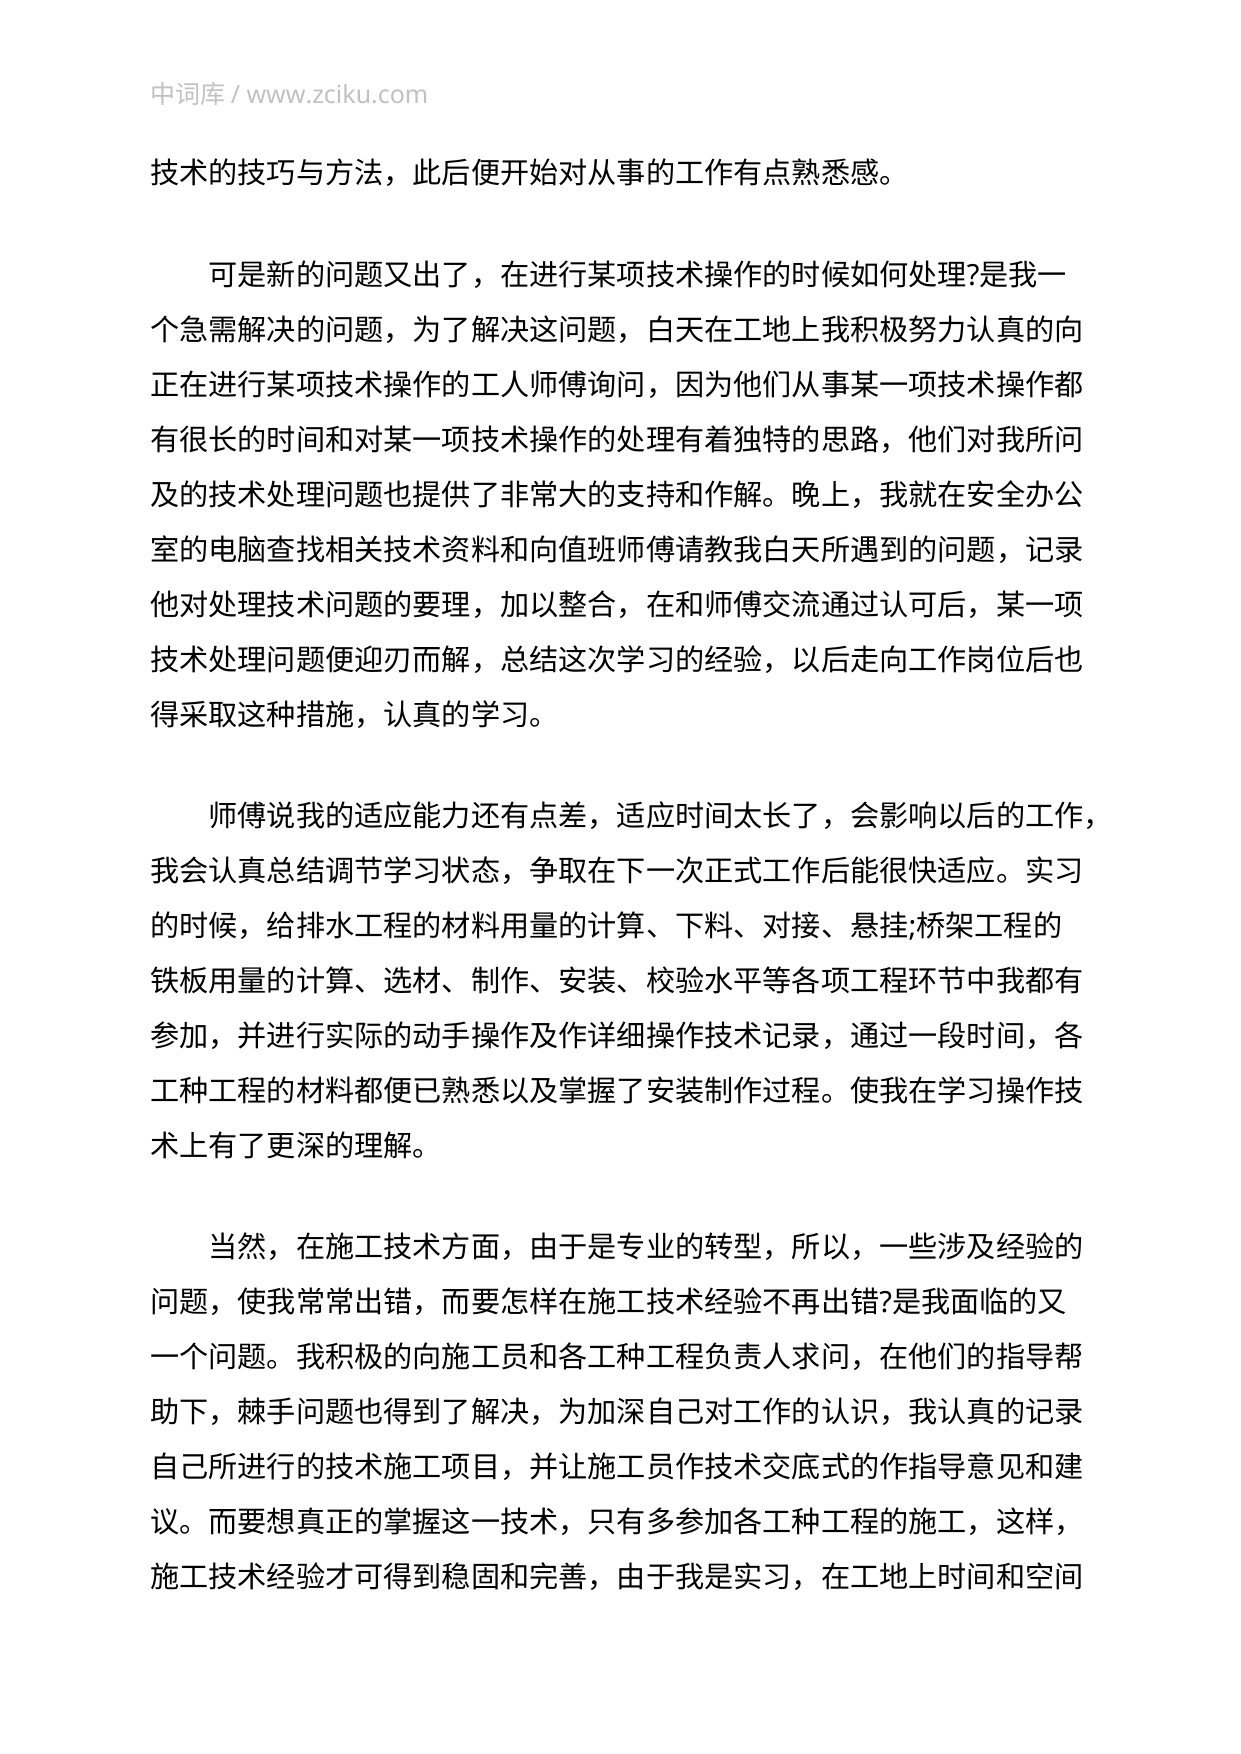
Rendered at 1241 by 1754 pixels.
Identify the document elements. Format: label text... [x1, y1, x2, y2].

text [150, 150, 1090, 192]
text 师傅说我的适应能力还有点差，适应时间太长了，会影响以后的工作，我会认真总结调节学习状态，争取在下一次正式工作后能很快适应。实习的时候，给排水工程的材料用量的计算、下料、对接、悬挂;桥架工程的铁板用量的计算、选材、制作、安装、校验水平等各项工程环节中我都有参加，并进行实际的动手操作及作详细操作技术记录，通过一段时间，各工种工程的材料都便已熟悉以及掌握了安装制作过程。使我在学习操作技术上有了更深的理解。 [150, 793, 1090, 1164]
text 可是新的问题又出了，在进行某项技术操作的时候如何处理?是我一个急需解决的问题，为了解决这问题，白天在工地上我积极努力认真的向正在进行某项技术操作的工人师傅询问，因为他们从事某一项技术操作都有很长的时间和对某一项技术操作的处理有着独特的思路，他们对我所问及的技术处理问题也提供了非常大的支持和作解。晚上，我就在安全办公室的电脑查找相关技术资料和向值班师傅请教我白天所遇到的问题，记录他对处理技术问题的要理，加以整合，在和师傅交流通过认可后，某一项技术处理问题便迎刃而解，总结这次学习的经验，以后走向工作岗位后也得采取这种措施，认真的学习。 [150, 252, 1090, 733]
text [150, 1224, 1090, 1596]
